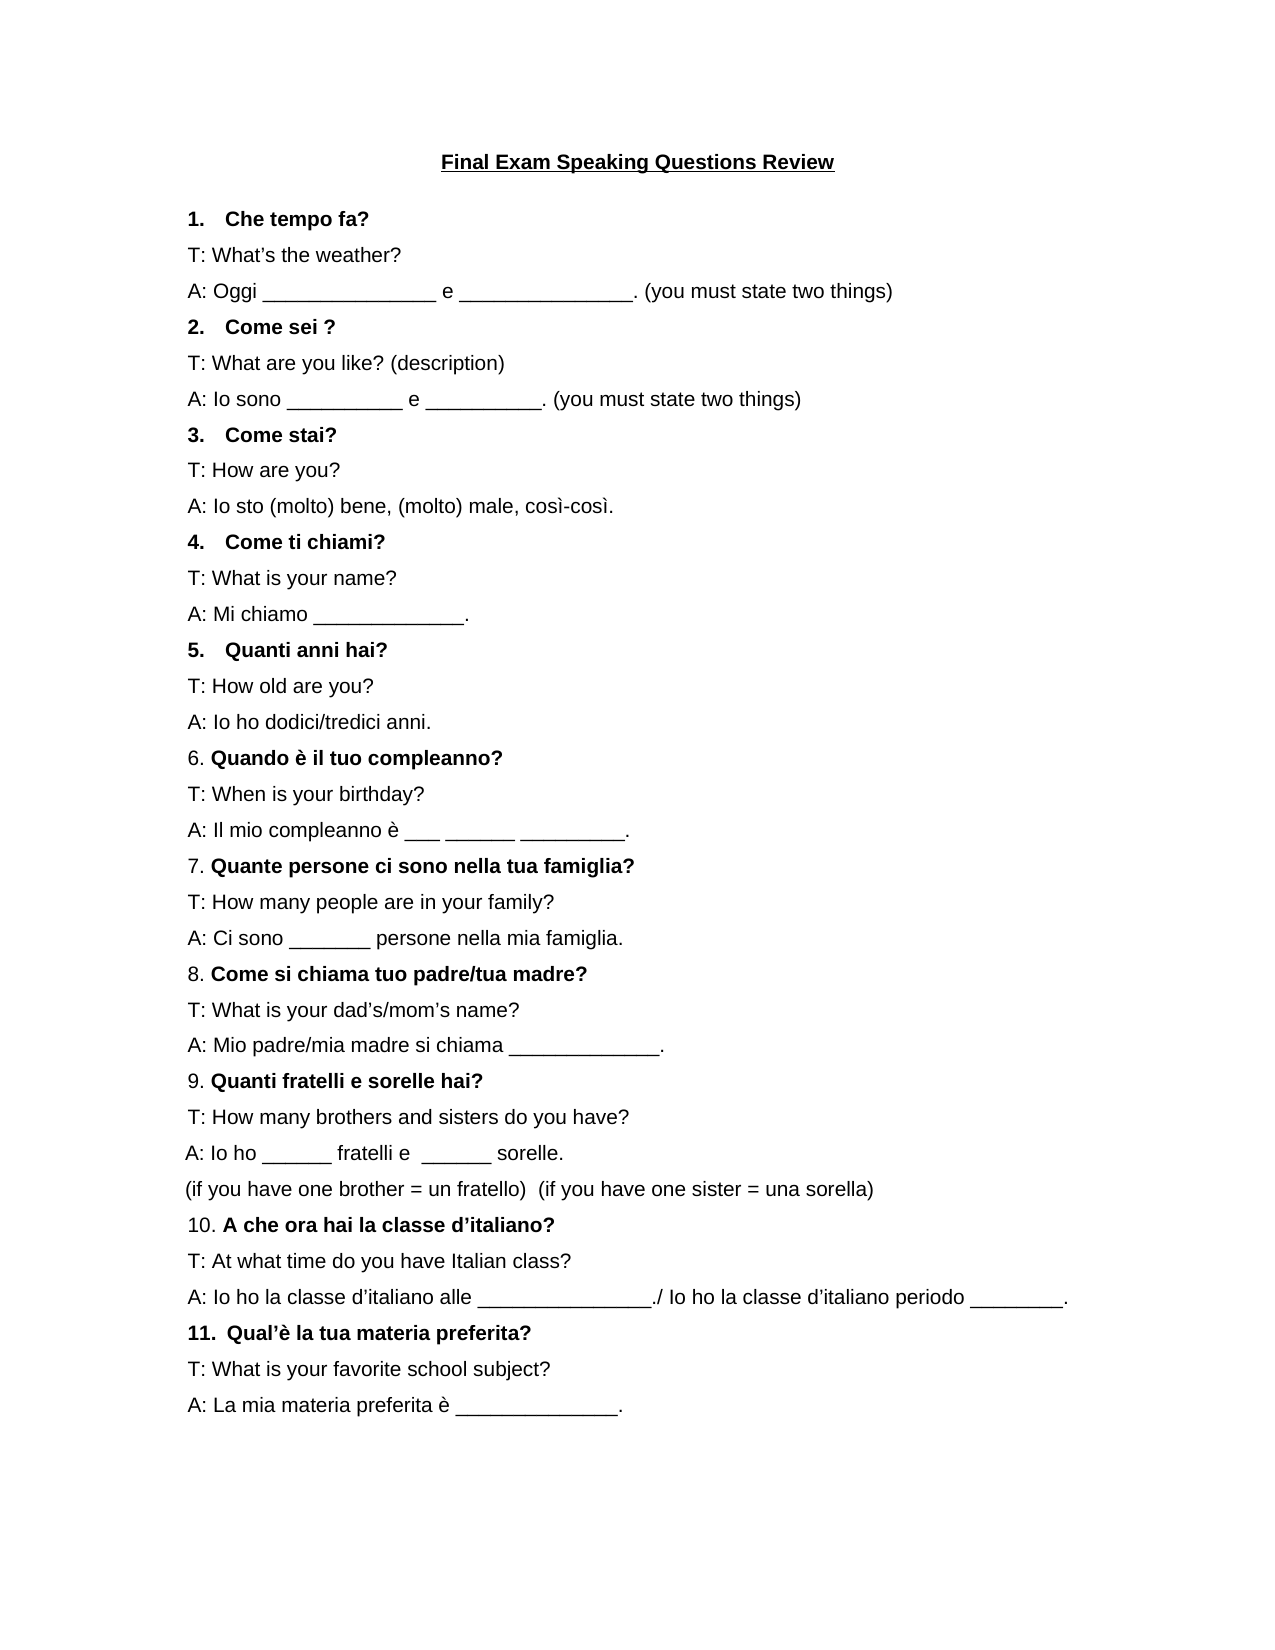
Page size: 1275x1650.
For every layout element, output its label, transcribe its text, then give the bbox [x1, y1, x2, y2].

text T: What are you like? (description) [187, 351, 1125, 374]
list Come ti chiami? [187, 530, 1125, 554]
text T: How many people are in your family? [187, 889, 1125, 913]
text A: Io ho la classe d’italiano alle _______________./ Io ho la classe d’italiano periodo ________. [187, 1285, 1125, 1309]
text A: Mio padre/mia madre si chiama _____________. [187, 1033, 1125, 1057]
text 8. Come si chiama tuo padre/tua madre? [187, 961, 1125, 985]
text A: Io ho dodici/tredici anni. [187, 710, 1125, 734]
text 10. A che ora hai la classe d’italiano? [150, 1213, 1125, 1237]
text T: When is your birthday? [187, 782, 1125, 806]
text A: La mia materia preferita è ______________. [187, 1393, 1125, 1417]
list Qual’è la tua materia preferita? [187, 1321, 1125, 1345]
list Come sei ? [187, 314, 1125, 338]
text A: Il mio compleanno è ___ ______ _________. [187, 818, 1125, 842]
text 6. Quando è il tuo compleanno? [187, 746, 1125, 770]
text T: What is your name? [187, 566, 1125, 590]
text Final Exam Speaking Questions Review [150, 150, 1125, 174]
text (if you have one brother = un fratello) (if you have one sister = una sorella) [150, 1177, 1125, 1201]
text 7. Quante persone ci sono nella tua famiglia? [187, 854, 1125, 878]
text A: Io sto (molto) bene, (molto) male, così-così. [187, 494, 1125, 518]
list Come stai? [187, 422, 1125, 446]
text T: At what time do you have Italian class? [187, 1249, 1125, 1273]
list Che tempo fa? [187, 207, 1125, 231]
text A: Ci sono _______ persone nella mia famiglia. [187, 926, 1125, 949]
text T: How are you? [187, 458, 1125, 482]
text A: Io ho ______ fratelli e ______ sorelle. [150, 1141, 1125, 1165]
text T: What is your dad’s/mom’s name? [187, 997, 1125, 1021]
text A: Io sono __________ e __________. (you must state two things) [187, 386, 1125, 410]
text A: Mi chiamo _____________. [187, 602, 1125, 626]
text T: What is your favorite school subject? [187, 1357, 1125, 1381]
text T: What’s the weather? [187, 243, 1125, 267]
list Quanti anni hai? [187, 638, 1125, 662]
text 9. Quanti fratelli e sorelle hai? [187, 1069, 1125, 1093]
text T: How many brothers and sisters do you have? [187, 1105, 1125, 1129]
text A: Oggi _______________ e _______________. (you must state two things) [187, 279, 1125, 303]
text T: How old are you? [187, 674, 1125, 698]
